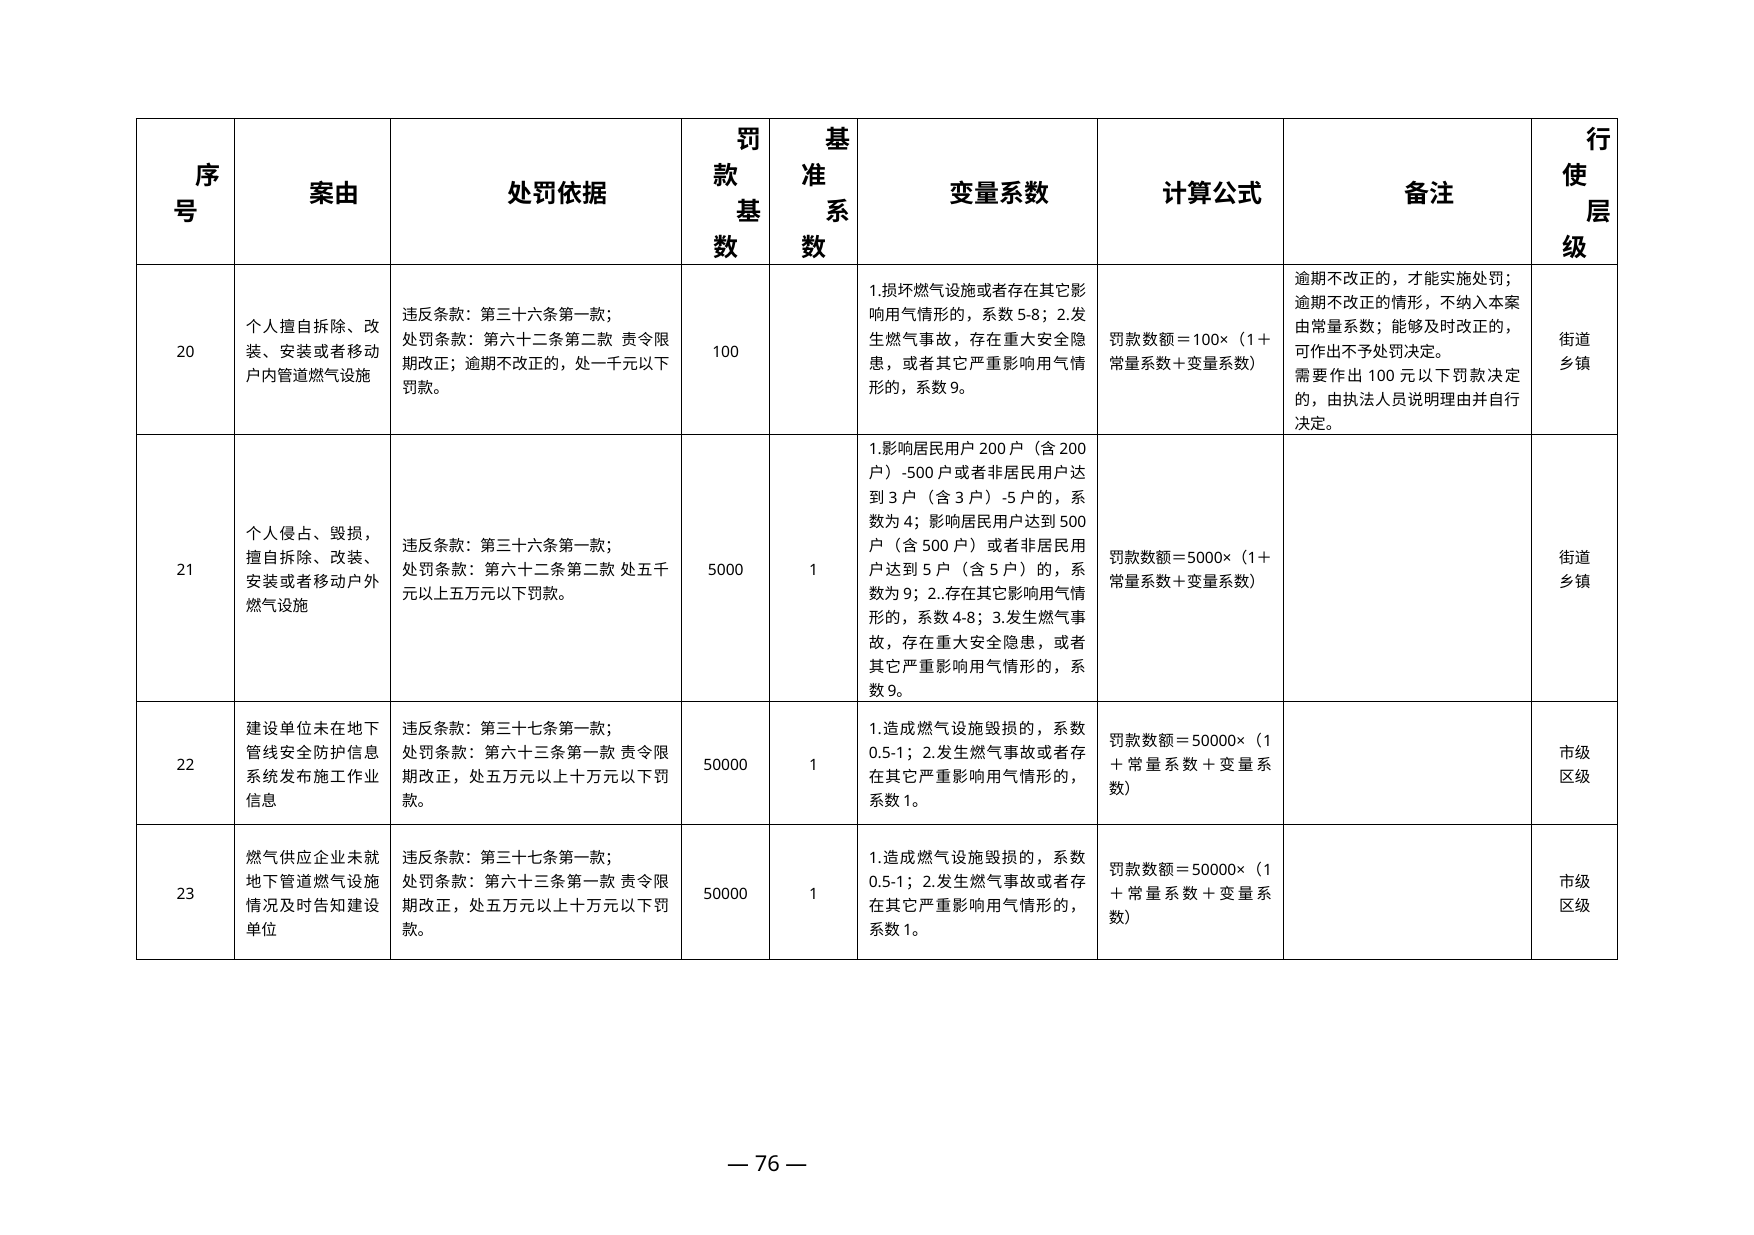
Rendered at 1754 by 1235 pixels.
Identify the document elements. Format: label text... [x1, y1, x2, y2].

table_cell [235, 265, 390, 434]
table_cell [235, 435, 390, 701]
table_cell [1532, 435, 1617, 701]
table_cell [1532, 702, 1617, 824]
table_header 案由 [235, 119, 390, 264]
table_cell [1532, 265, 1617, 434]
table_header 序号 [137, 119, 234, 264]
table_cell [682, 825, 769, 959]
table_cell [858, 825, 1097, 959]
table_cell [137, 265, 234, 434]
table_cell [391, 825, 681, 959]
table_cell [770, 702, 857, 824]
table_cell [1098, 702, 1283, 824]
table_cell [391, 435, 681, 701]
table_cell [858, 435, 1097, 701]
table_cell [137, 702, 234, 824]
table_header 计算公式 [1098, 119, 1283, 264]
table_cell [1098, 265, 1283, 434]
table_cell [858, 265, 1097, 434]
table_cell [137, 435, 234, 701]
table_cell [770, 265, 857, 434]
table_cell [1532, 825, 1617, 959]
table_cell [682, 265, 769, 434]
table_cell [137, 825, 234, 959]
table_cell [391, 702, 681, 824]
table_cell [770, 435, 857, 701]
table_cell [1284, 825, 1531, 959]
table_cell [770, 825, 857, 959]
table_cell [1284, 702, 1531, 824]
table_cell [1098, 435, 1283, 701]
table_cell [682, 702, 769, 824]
table_header 基准 系数 [770, 119, 857, 264]
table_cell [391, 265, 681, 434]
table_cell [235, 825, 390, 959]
table_header 处罚依据 [391, 119, 681, 264]
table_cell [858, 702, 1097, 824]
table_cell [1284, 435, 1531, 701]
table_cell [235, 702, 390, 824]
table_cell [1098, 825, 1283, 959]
table_header 行使 层级 [1532, 119, 1617, 264]
table_header 罚款 基数 [682, 119, 769, 264]
table_header 备注 [1284, 119, 1531, 264]
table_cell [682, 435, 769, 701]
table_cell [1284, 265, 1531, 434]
table_header 变量系数 [858, 119, 1097, 264]
